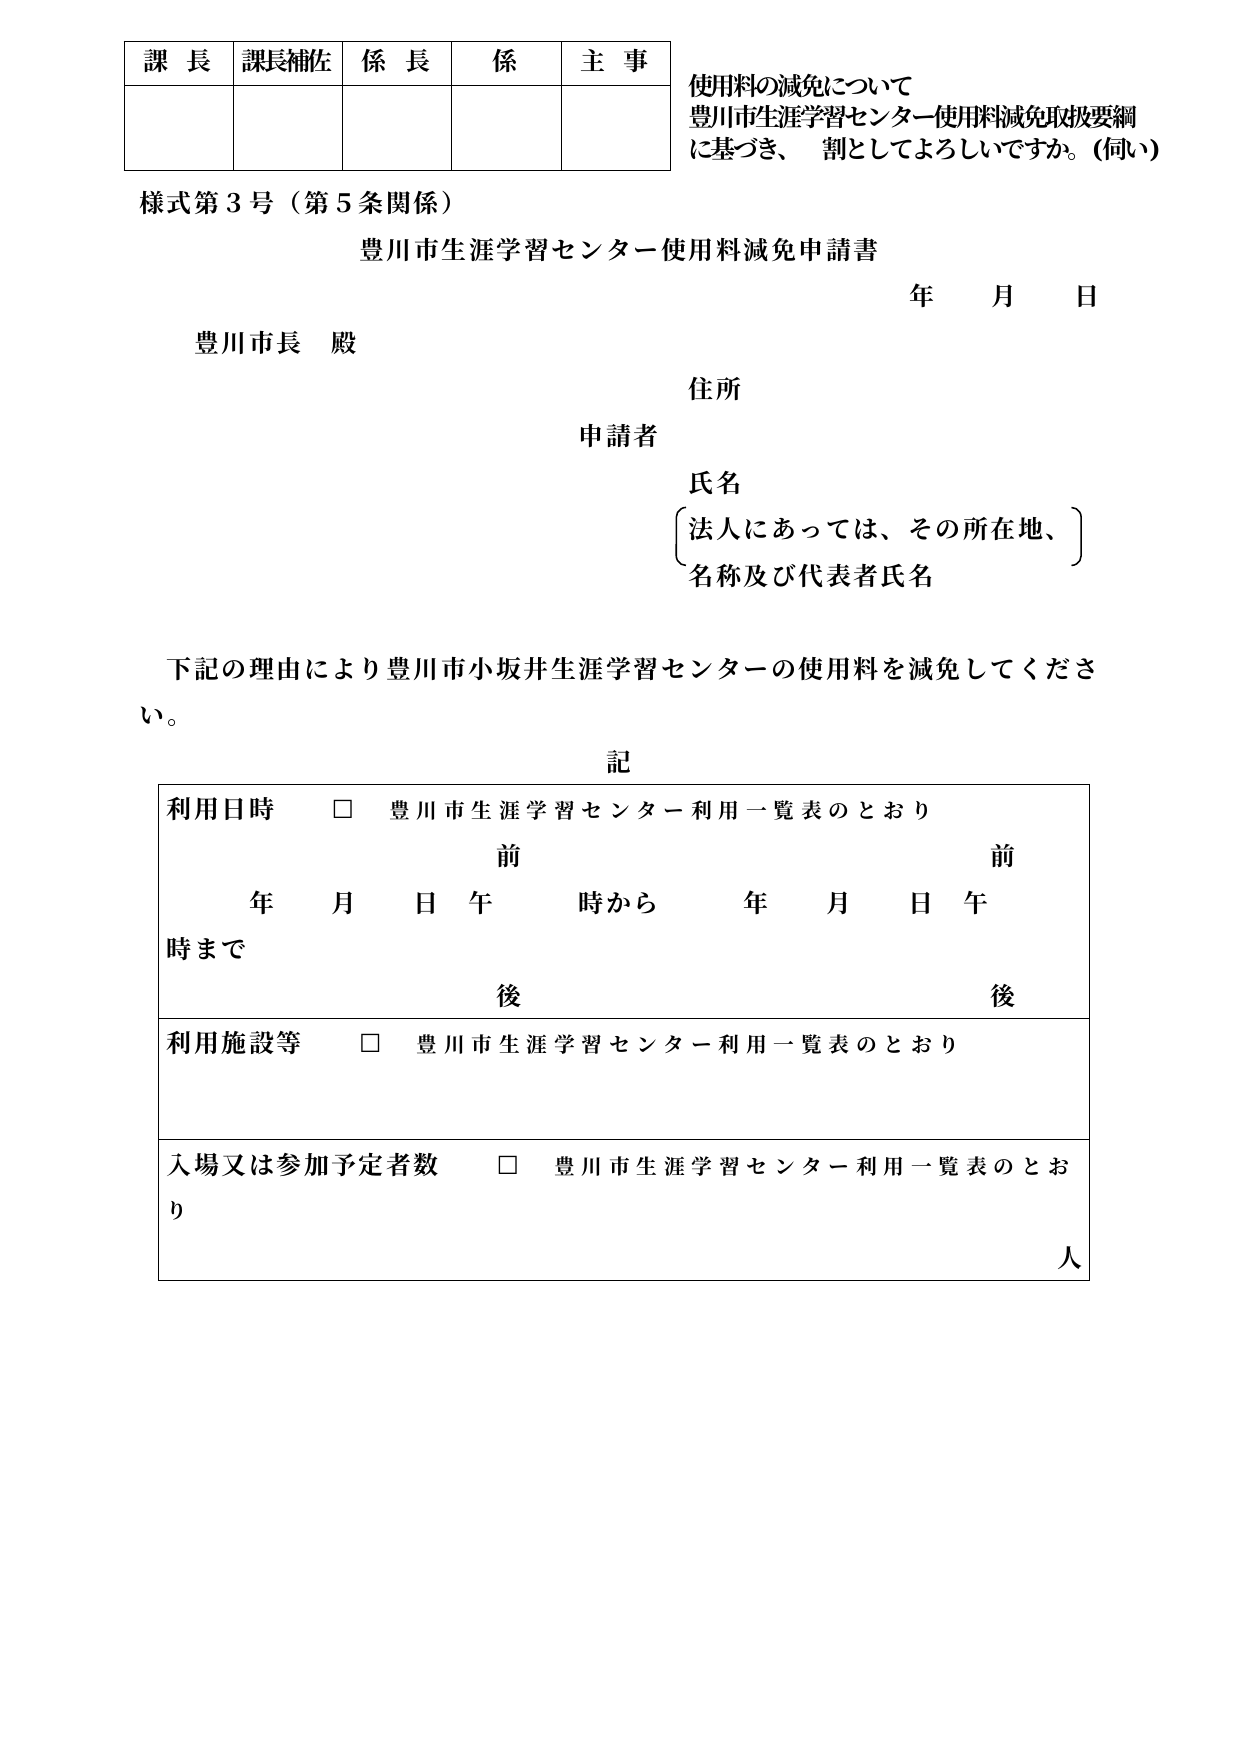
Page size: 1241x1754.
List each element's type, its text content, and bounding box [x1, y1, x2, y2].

table_cell [343, 86, 451, 170]
text 氏名 [139, 458, 1101, 504]
text 下記の理由により豊川市小坂井生涯学習センターの使用料を減免してください。 [139, 644, 1101, 737]
table_header 課長補佐 [234, 42, 342, 85]
table_cell 利用施設等 豊川市生涯学習センター利用一覧表のとおり [159, 1019, 1089, 1139]
table_cell 入場又は参加予定者数 豊川市生涯学習センター利用一覧表のとおり 人 [159, 1140, 1089, 1280]
text 法人にあっては、その所在地、 [139, 504, 1101, 551]
table_header 主 事 [562, 42, 670, 85]
text 住所 [139, 365, 1101, 411]
table_cell [562, 86, 670, 170]
text 豊川市生涯学習センター使用料減免申請書 [139, 225, 1101, 272]
table_header 係 長 [343, 42, 451, 85]
table_cell [234, 86, 342, 170]
text 申請者 [139, 411, 1101, 458]
text 名称及び代表者氏名 [139, 551, 1101, 598]
table_cell [452, 86, 561, 170]
text 記 [139, 737, 1101, 784]
text 年 月 日 [139, 272, 1101, 318]
text 様式第３号（第５条関係） [139, 178, 1101, 225]
text 豊川市長 殿 [139, 318, 1101, 365]
table_header 利用日時 豊川市生涯学習センター利用一覧表のとおり 前 前 年 月 日 午 時から 年 月 日 午 時まで 後 後 [159, 785, 1089, 1018]
table_header 課 長 [125, 42, 233, 85]
table_cell [125, 86, 233, 170]
table_header 係 [452, 42, 561, 85]
